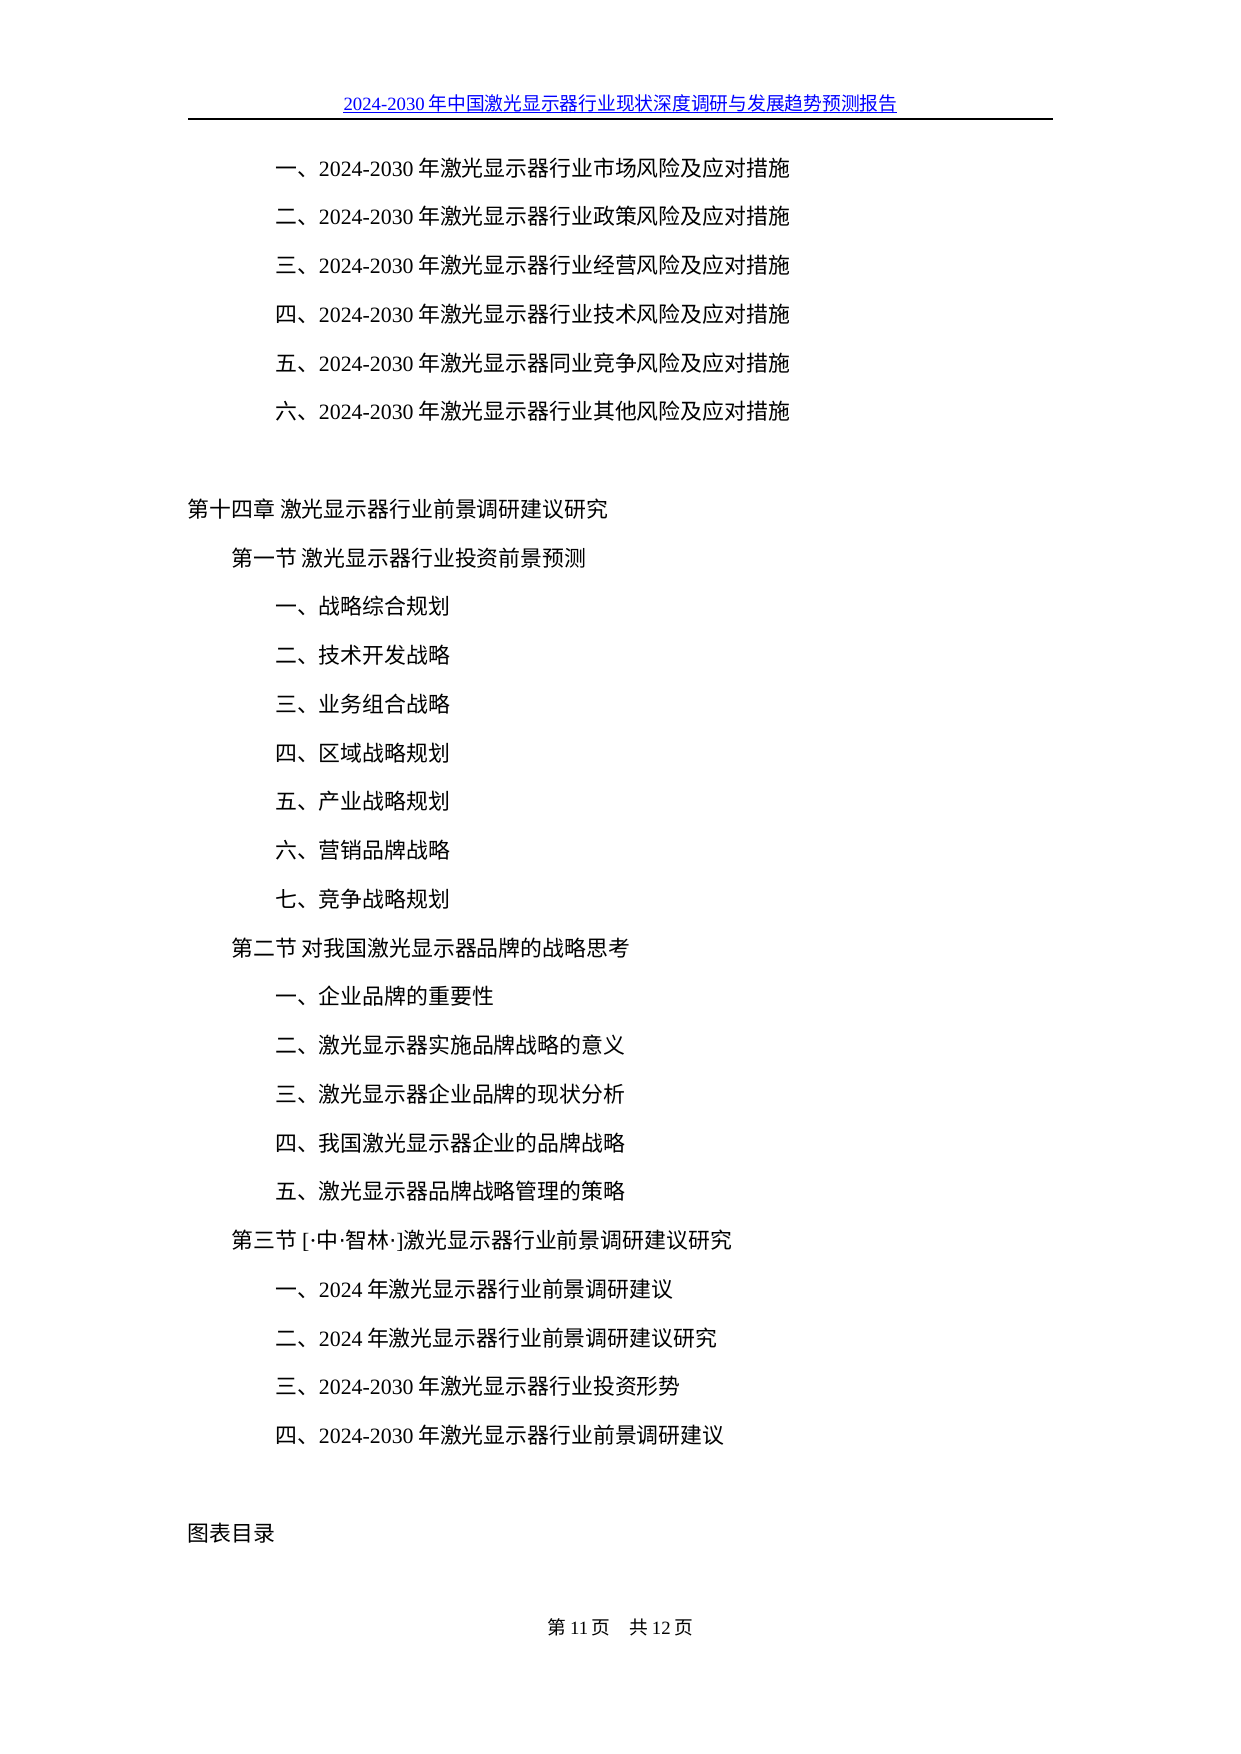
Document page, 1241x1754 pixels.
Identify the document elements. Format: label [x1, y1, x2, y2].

text [187, 150, 1053, 1548]
